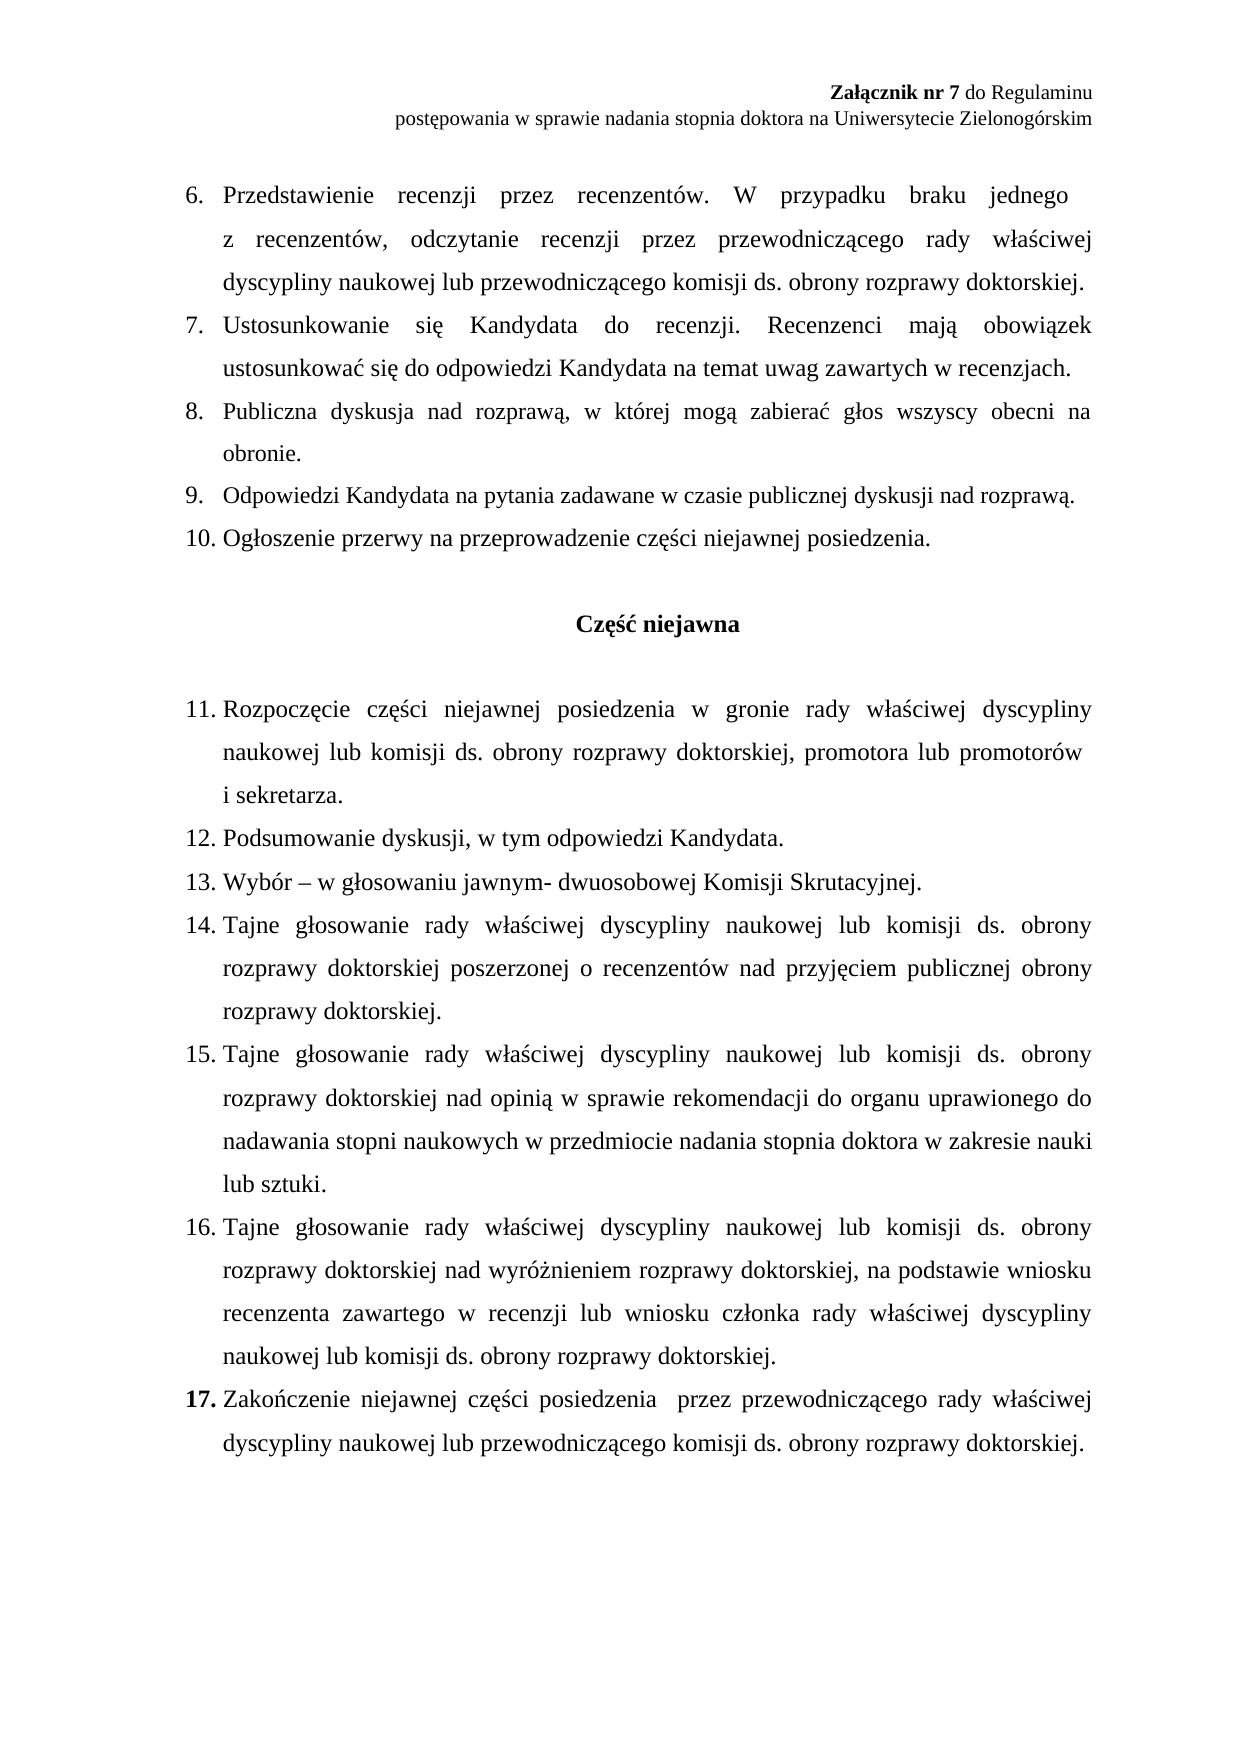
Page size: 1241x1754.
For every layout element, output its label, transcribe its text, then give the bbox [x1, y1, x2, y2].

list Publiczna dyskusja nad rozprawą, w której mogą zabierać głos wszyscy obecni na obronie. [185, 396, 1093, 466]
list Część niejawna [223, 609, 1093, 680]
list Wybór – w głosowaniu jawnym- dwuosobowej Komisji Skrutacyjnej. [185, 867, 1093, 895]
list Tajne głosowanie rady właściwej dyscypliny naukowej lub komisji ds. obrony rozprawy doktorskiej poszerzonej o recenzentów nad przyjęciem publicznej obrony rozprawy doktorskiej. [185, 910, 1093, 1025]
list Zakończenie niejawnej części posiedzenia przez przewodniczącego rady właściwej dyscypliny naukowej lub przewodniczącego komisji ds. obrony rozprawy doktorskiej. [185, 1384, 1093, 1456]
list Podsumowanie dyskusji, w tym odpowiedzi Kandydata. [185, 823, 1093, 852]
list Tajne głosowanie rady właściwej dyscypliny naukowej lub komisji ds. obrony rozprawy doktorskiej nad opinią w sprawie rekomendacji do organu uprawionego do nadawania stopni naukowych w przedmiocie nadania stopnia doktora w zakresie nauki lub sztuki. [185, 1039, 1093, 1198]
list Odpowiedzi Kandydata na pytania zadawane w czasie publicznej dyskusji nad rozprawą. [185, 480, 1093, 509]
list Przedstawienie recenzji przez recenzentów. W przypadku braku jednego z recenzentów, odczytanie recenzji przez przewodniczącego rady właściwej dyscypliny naukowej lub przewodniczącego komisji ds. obrony rozprawy doktorskiej. [185, 181, 1093, 296]
list Tajne głosowanie rady właściwej dyscypliny naukowej lub komisji ds. obrony rozprawy doktorskiej nad wyróżnieniem rozprawy doktorskiej, na podstawie wniosku recenzenta zawartego w recenzji lub wniosku członka rady właściwej dyscypliny naukowej lub komisji ds. obrony rozprawy doktorskiej. [185, 1212, 1093, 1370]
list Ogłoszenie przerwy na przeprowadzenie części niejawnej posiedzenia. [185, 523, 1093, 552]
list Rozpoczęcie części niejawnej posiedzenia w gronie rady właściwej dyscypliny naukowej lub komisji ds. obrony rozprawy doktorskiej, promotora lub promotorów i sekretarza. [185, 694, 1093, 809]
list Ustosunkowanie się Kandydata do recenzji. Recenzenci mają obowiązek ustosunkować się do odpowiedzi Kandydata na temat uwag zawartych w recenzjach. [185, 310, 1093, 382]
